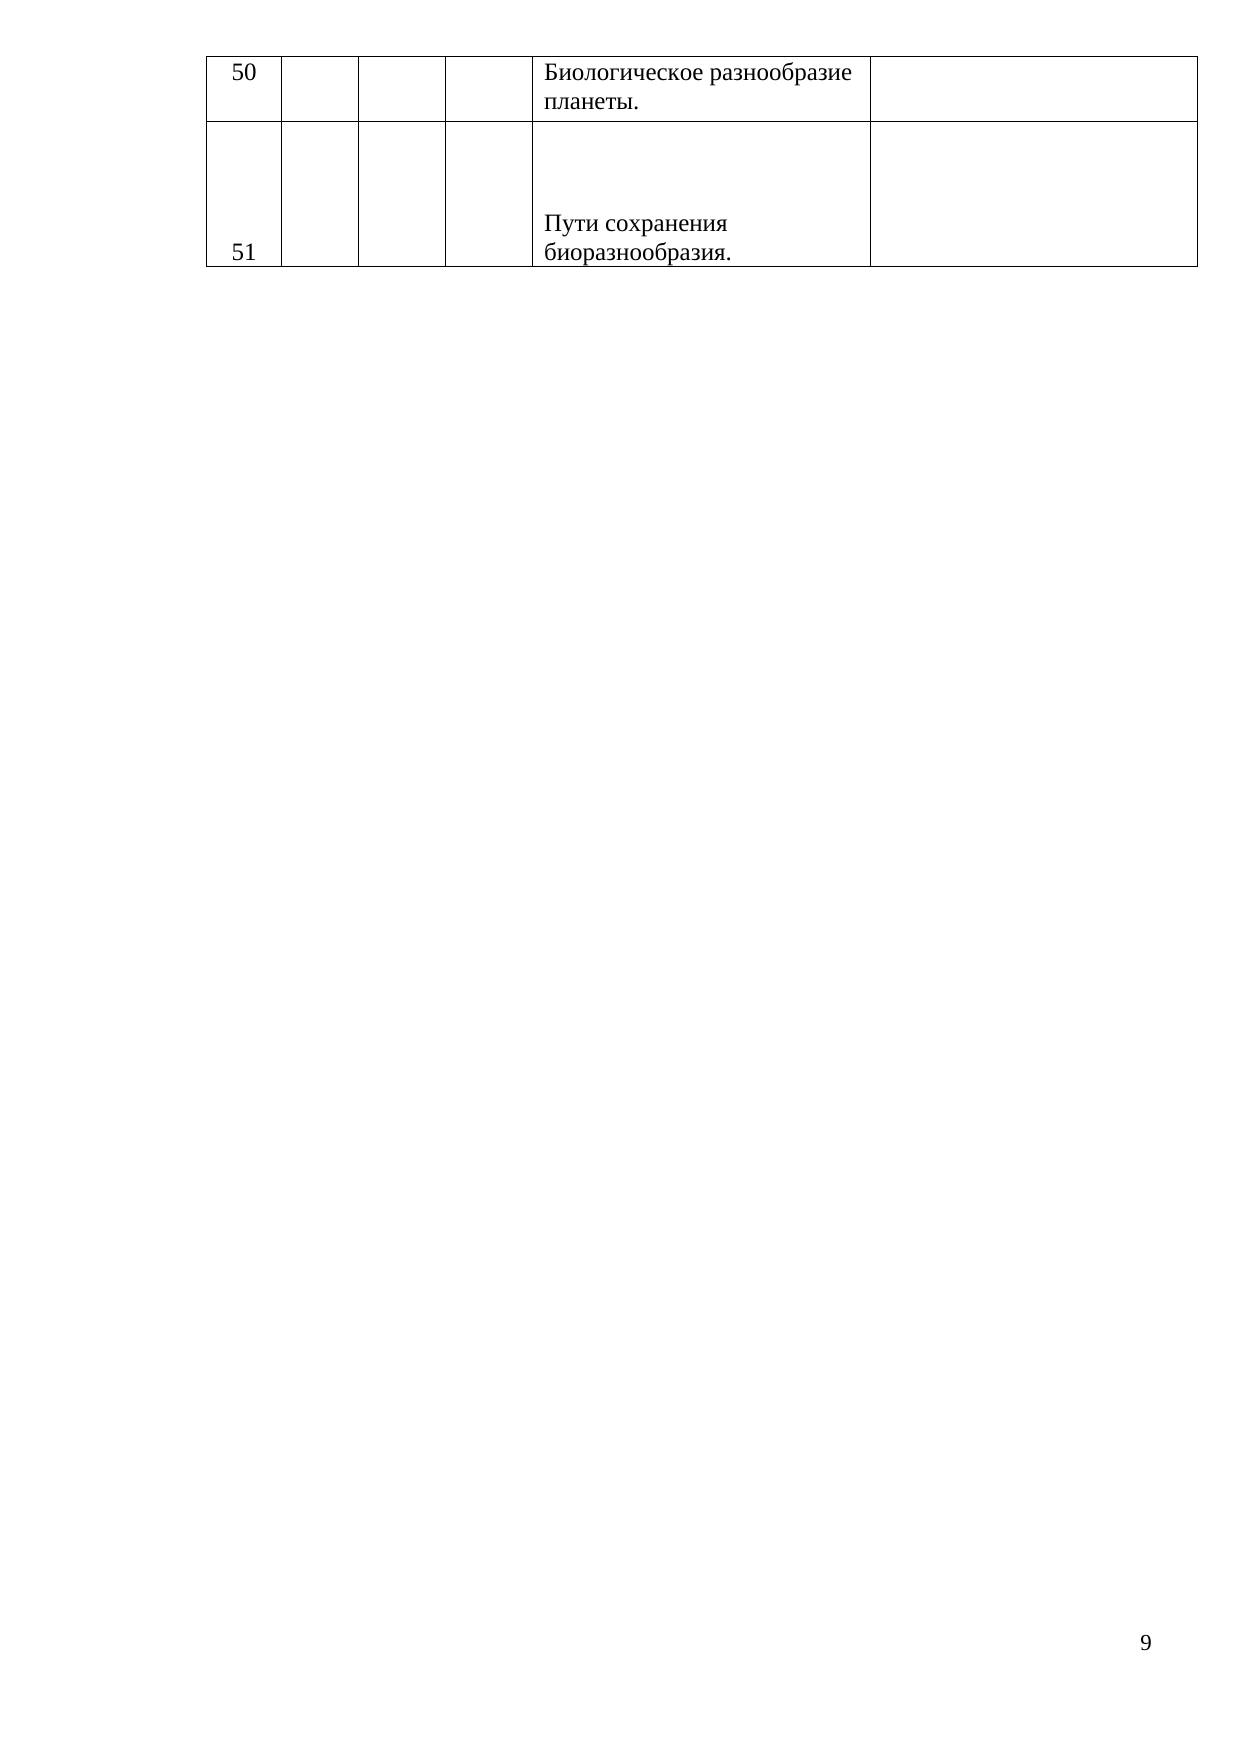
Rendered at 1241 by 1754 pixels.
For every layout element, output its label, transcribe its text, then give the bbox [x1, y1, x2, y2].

table_cell [871, 122, 1197, 266]
table_cell Биологическое разнообразие планеты. [533, 57, 870, 121]
table_cell [446, 57, 532, 121]
table_cell Пути сохранения биоразнообразия. [533, 122, 870, 266]
table_cell [282, 122, 358, 266]
table_cell 51 [207, 122, 281, 266]
table_cell [359, 57, 445, 121]
table_cell [446, 122, 532, 266]
table_cell [282, 57, 358, 121]
table_cell 50 [207, 57, 281, 121]
table_cell [871, 57, 1197, 121]
table_cell [359, 122, 445, 266]
